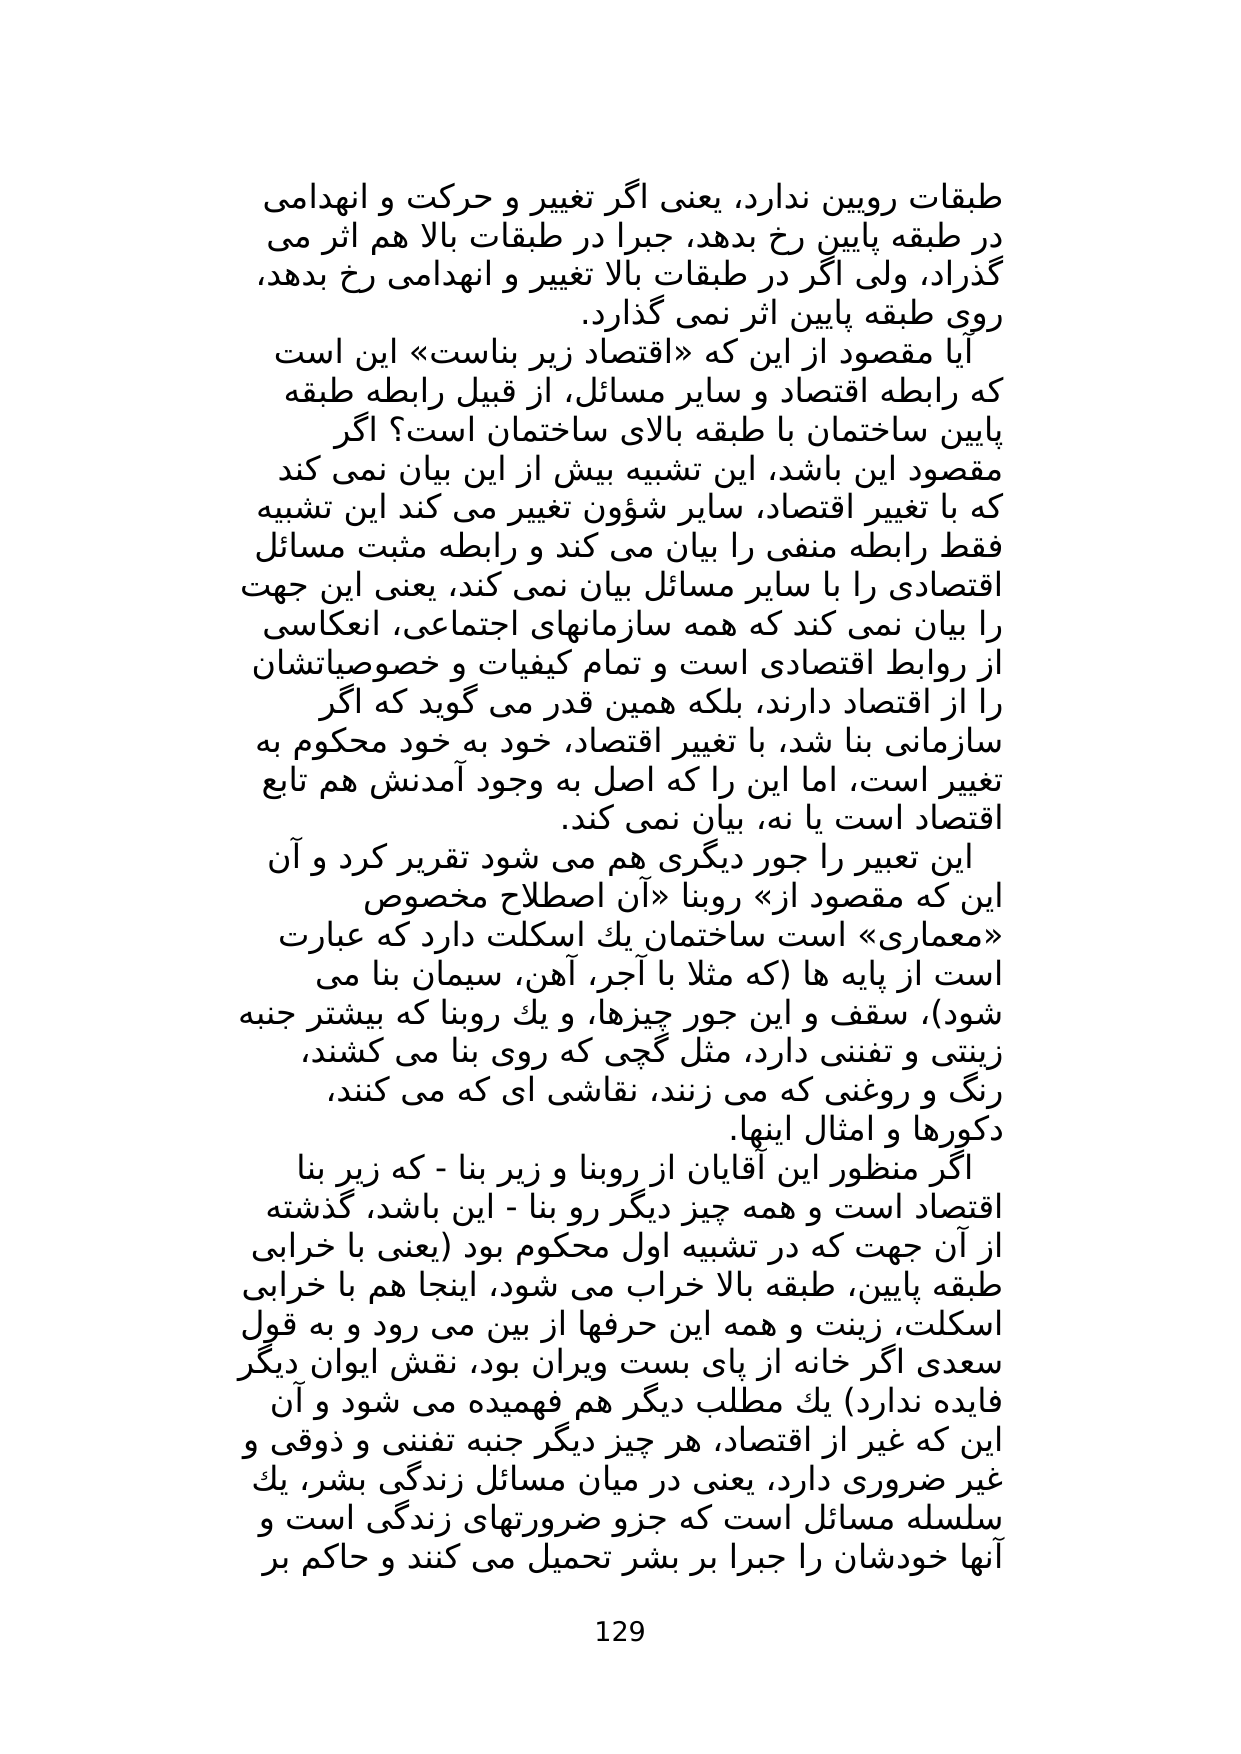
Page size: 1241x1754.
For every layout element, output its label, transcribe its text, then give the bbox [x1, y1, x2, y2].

text آیا مقصود از این كه «اقتصاد زیر بناست» این است كه رابطه اقتصاد و سایر مسائل، از قبیل رابطه طبقه پایین ساختمان با طبقه بالای ساختمان است؟ اگر مقصود این باشد، این تشبیه بیش از این بیان نمی كند كه با تغییر اقتصاد، سایر شؤون تغییر می كند این تشبیه فقط رابطه منفی را بیان می كند و رابطه مثبت مسائل اقتصادی را با سایر مسائل بیان نمی كند، یعنی این جهت را بیان نمی كند كه همه سازمانهای اجتماعی، انعكاسی از روابط اقتصادی است و تمام كیفیات و خصوصیاتشان را از اقتصاد دارند، بلكه همین قدر می گوید كه اگر سازمانی بنا شد، با تغییر اقتصاد، خود به خود محكوم به تغییر است، اما این را كه اصل به وجود آمدنش هم تابع اقتصاد است یا نه، بیان نمی كند. [236, 333, 1004, 838]
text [236, 1148, 1004, 1576]
text این تعبیر را جور دیگری هم می شود تقریر كرد و آن این كه مقصود از» روبنا «آن اصطلاح مخصوص «معماری» است ساختمان یك اسكلت دارد كه عبارت است از پایه ها (كه مثلا با آجر، آهن، سیمان بنا می شود)، سقف و این جور چیزها، و یك روبنا كه بیشتر جنبه زینتی و تفننی دارد، مثل گچی كه روی بنا می كشند، رنگ و روغنی كه می زنند، نقاشی ای كه می كنند، دكورها و امثال اینها. [236, 838, 1004, 1148]
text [236, 177, 1004, 333]
